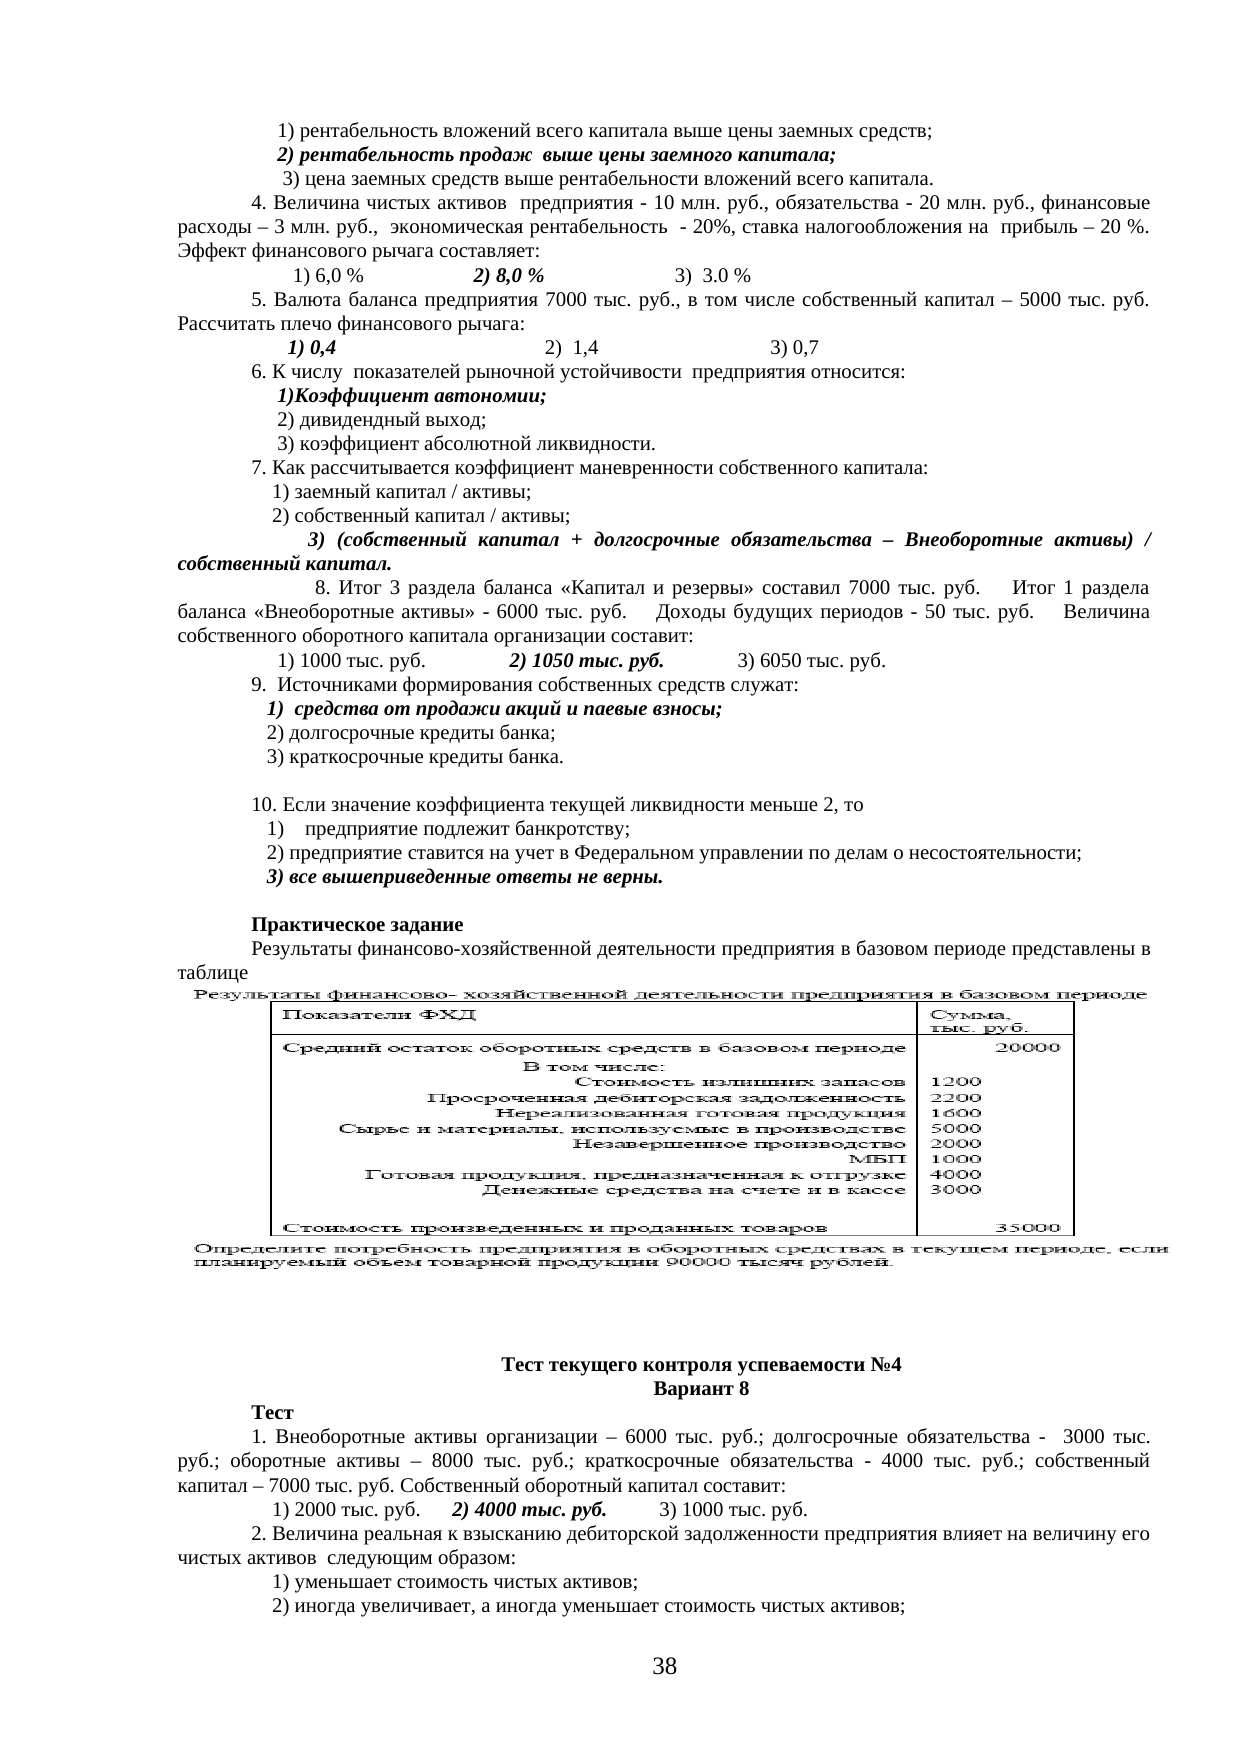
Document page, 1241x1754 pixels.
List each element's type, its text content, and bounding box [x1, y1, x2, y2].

text 7. Как рассчитывается коэффициент маневренности собственного капитала: [177, 455, 1152, 479]
text 1) уменьшает стоимость чистых активов; [177, 1569, 1152, 1593]
text 3) (собственный капитал + долгосрочные обязательства – Внеоборотные активы) / собственный капитал. [177, 527, 1152, 575]
text 5. Валюта баланса предприятия 7000 тыс. руб., в том числе собственный капитал – 5000 тыс. руб. Рассчитать плечо финансового рычага: [177, 287, 1152, 335]
text 2) дивидендный выход; [177, 407, 1152, 431]
text 3) цена заемных средств выше рентабельности вложений всего капитала. [177, 166, 1152, 190]
text 9. Источниками формирования собственных средств служат: [177, 672, 1152, 696]
text 4. Величина чистых активов предприятия - 10 млн. руб., обязательства - 20 млн. руб., финансовые расходы – 3 млн. руб., экономическая рентабельность - 20%, ставка налогообложения на прибыль – 20 %. Эффект финансового рычага составляет: [177, 190, 1152, 262]
text 1) предприятие подлежит банкротству; [177, 816, 1152, 840]
text Тест [177, 1400, 1152, 1424]
text 1)Коэффициент автономии; [177, 383, 1152, 407]
text 3) все вышеприведенные ответы не верны. [177, 864, 1152, 888]
text 1. Внеоборотные активы организации – 6000 тыс. руб.; долгосрочные обязательства - 3000 тыс. руб.; оборотные активы – 8000 тыс. руб.; краткосрочные обязательства - 4000 тыс. руб.; собственный капитал – 7000 тыс. руб. Собственный оборотный капитал составит: [177, 1424, 1152, 1497]
text 2) предприятие ставится на учет в Федеральном управлении по делам о несостоятельности; [177, 840, 1152, 864]
text 2. Величина реальная к взысканию дебиторской задолженности предприятия влияет на величину его чистых активов следующим образом: [177, 1521, 1152, 1569]
text 1) 6,0 % 2) 8,0 % 3) 3.0 % [177, 262, 1152, 287]
text Вариант 8 [177, 1376, 1152, 1400]
text 1) заемный капитал / активы; [177, 479, 1152, 503]
text Тест текущего контроля успеваемости №4 [177, 1352, 1152, 1376]
text 3) коэффициент абсолютной ликвидности. [177, 431, 1152, 455]
text 6. К числу показателей рыночной устойчивости предприятия относится: [177, 359, 1152, 383]
text 8. Итог 3 раздела баланса «Капитал и резервы» составил 7000 тыс. руб. Итог 1 раздела баланса «Внеоборотные активы» - 6000 тыс. руб. Доходы будущих периодов - 50 тыс. руб. Величина собственного оборотного капитала организации составит: [177, 575, 1152, 647]
text 2) рентабельность продаж выше цены заемного капитала; [177, 142, 1152, 166]
text 1) 2000 тыс. руб. 2) 4000 тыс. руб. 3) 1000 тыс. руб. [177, 1497, 1152, 1521]
text 1) средства от продажи акций и паевые взносы; [177, 696, 1152, 720]
text 10. Если значение коэффициента текущей ликвидности меньше 2, то [177, 792, 1152, 816]
text Практическое задание [177, 912, 1152, 936]
text 2) собственный капитал / активы; [177, 503, 1152, 527]
text 2) долгосрочные кредиты банка; [177, 720, 1152, 744]
text 3) краткосрочные кредиты банка. [177, 744, 1152, 768]
text 1) 0,4 2) 1,4 3) 0,7 [177, 335, 1152, 359]
text 2) иногда увеличивает, а иногда уменьшает стоимость чистых активов; [177, 1593, 1152, 1617]
text 1) рентабельность вложений всего капитала выше цены заемных средств; [177, 118, 1152, 142]
text Результаты финансово-хозяйственной деятельности предприятия в базовом периоде представлены в таблице [177, 936, 1152, 984]
text 1) 1000 тыс. руб. 2) 1050 тыс. руб. 3) 6050 тыс. руб. [177, 647, 1152, 672]
